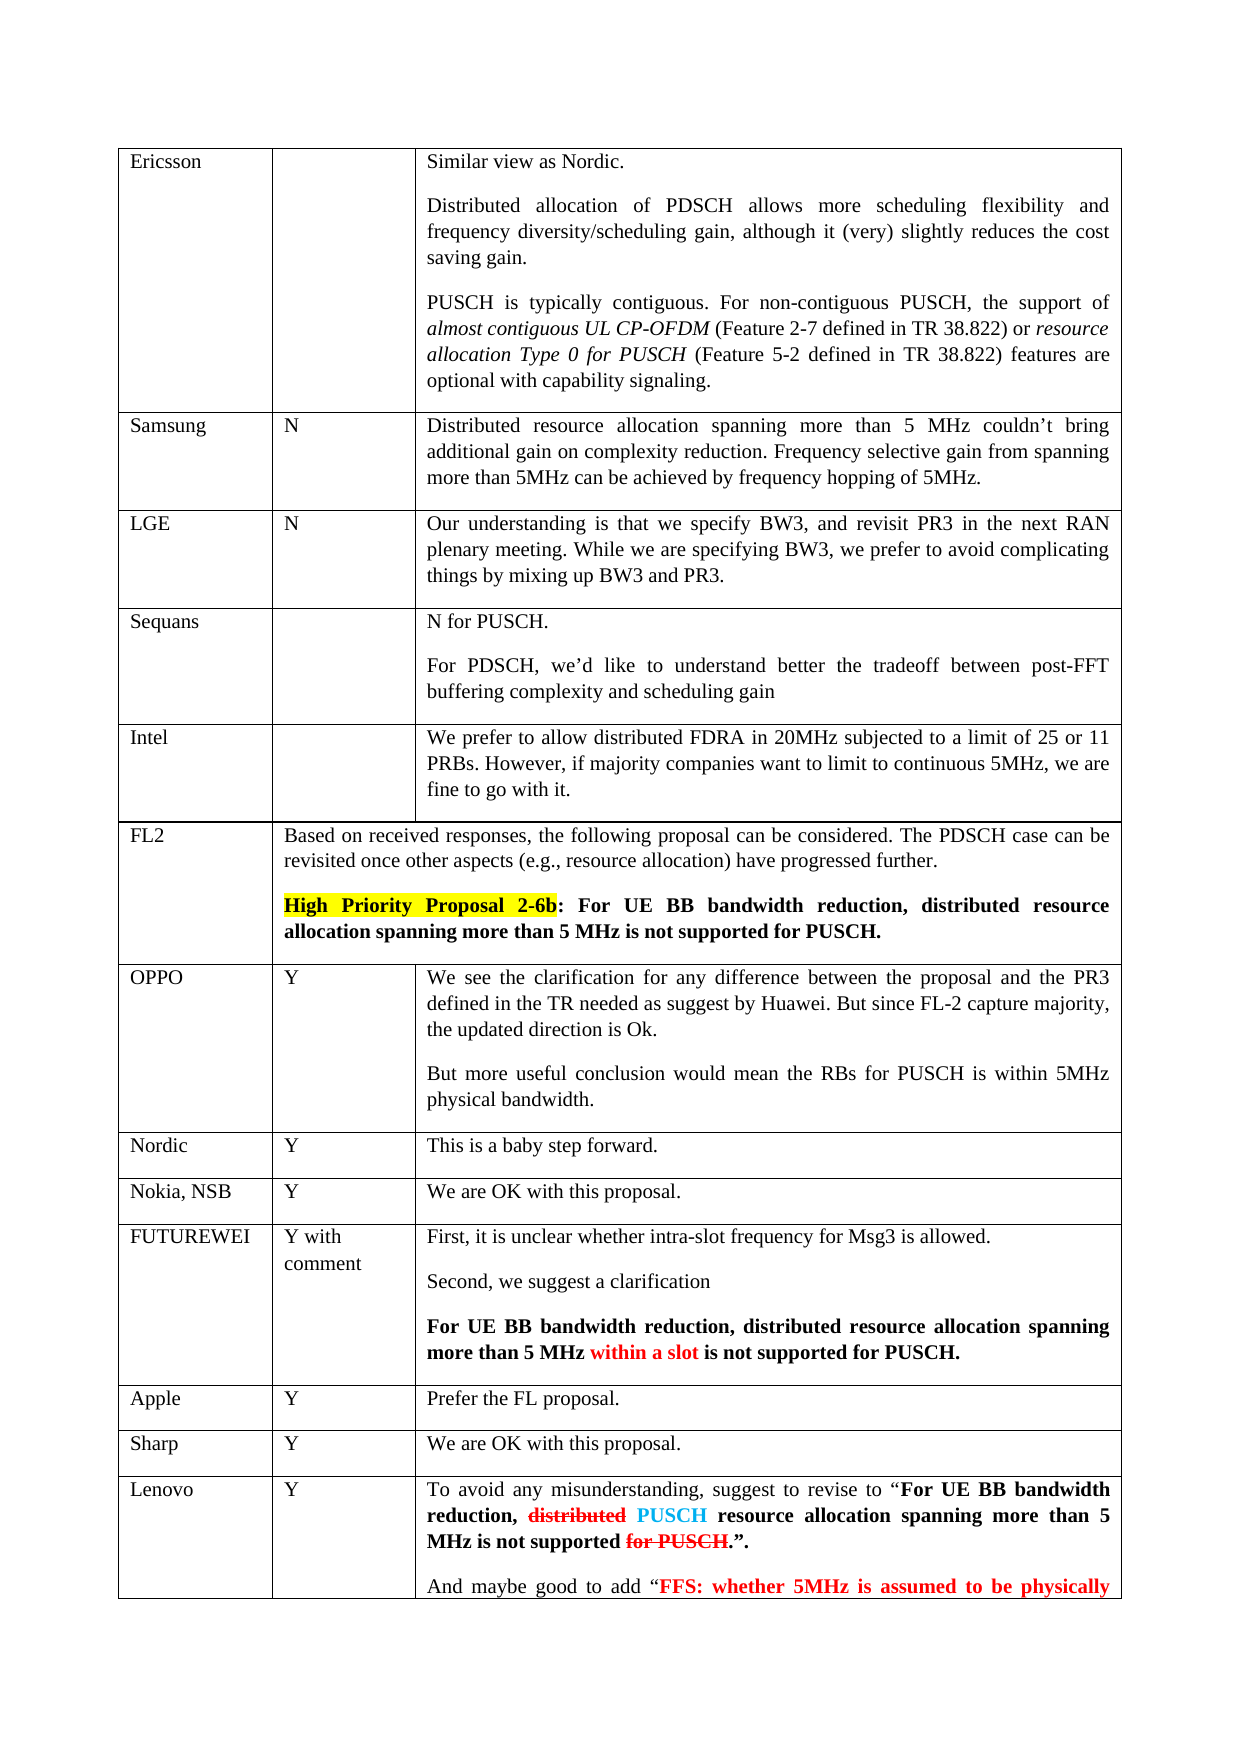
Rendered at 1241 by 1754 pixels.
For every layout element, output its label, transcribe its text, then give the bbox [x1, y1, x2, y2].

table_cell FL2 [119, 823, 272, 964]
table_cell We see the clarification for any difference between the proposal and the PR3 defined in the TR needed as suggest by Huawei. But since FL-2 capture majority, the updated direction is Ok. But more useful conclusion would mean the RBs for PUSCH is within 5MHz physical bandwidth. [416, 965, 1121, 1132]
table_cell Y [273, 965, 415, 1132]
table_cell Y [273, 1133, 415, 1178]
table_cell N [273, 511, 415, 607]
table_cell [273, 609, 415, 724]
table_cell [416, 1477, 1121, 1598]
table_cell [273, 725, 415, 821]
table_cell Y with comment [273, 1225, 415, 1384]
table_cell Intel [119, 725, 272, 821]
table_cell Y [273, 1179, 415, 1223]
table_cell LGE [119, 511, 272, 607]
table_cell Y [273, 1386, 415, 1430]
table_cell Similar view as Nordic. Distributed allocation of PDSCH allows more scheduling flexibility and frequency diversity/scheduling gain, although it (very) slightly reduces the cost saving gain. PUSCH is typically contiguous. For non-contiguous PUSCH, the support of almost contiguous UL CP-OFDM (Feature 2-7 defined in TR 38.822) or resource allocation Type 0 for PUSCH (Feature 5-2 defined in TR 38.822) features are optional with capability signaling. [416, 149, 1121, 412]
table_cell We are OK with this proposal. [416, 1431, 1121, 1476]
table_cell Apple [119, 1386, 272, 1430]
table_cell Distributed resource allocation spanning more than 5 MHz couldn’t bring additional gain on complexity reduction. Frequency selective gain from spanning more than 5MHz can be achieved by frequency hopping of 5MHz. [416, 413, 1121, 510]
table_cell OPPO [119, 965, 272, 1132]
table_cell This is a baby step forward. [416, 1133, 1121, 1178]
table_cell Samsung [119, 413, 272, 510]
table_cell First, it is unclear whether intra-slot frequency for Msg3 is allowed. Second, we suggest a clarification For UE BB bandwidth reduction, distributed resource allocation spanning more than 5 MHz within a slot is not supported for PUSCH. [416, 1225, 1121, 1384]
table_cell Based on received responses, the following proposal can be considered. The PDSCH case can be revisited once other aspects (e.g., resource allocation) have progressed further. High Priority Proposal 2-6b: For UE BB bandwidth reduction, distributed resource allocation spanning more than 5 MHz is not supported for PUSCH. [273, 823, 1121, 964]
table_cell Lenovo [119, 1477, 272, 1598]
table_cell Our understanding is that we specify BW3, and revisit PR3 in the next RAN plenary meeting. While we are specifying BW3, we prefer to avoid complicating things by mixing up BW3 and PR3. [416, 511, 1121, 607]
table_cell N [273, 413, 415, 510]
table_cell N for PUSCH. For PDSCH, we’d like to understand better the tradeoff between post-FFT buffering complexity and scheduling gain [416, 609, 1121, 724]
table_cell Ericsson [119, 149, 272, 412]
table_cell Y [273, 1477, 415, 1598]
table_cell Y [273, 1431, 415, 1476]
table_cell Sharp [119, 1431, 272, 1476]
table_cell Prefer the FL proposal. [416, 1386, 1121, 1430]
table_cell [273, 149, 415, 412]
table_cell Nokia, NSB [119, 1179, 272, 1223]
table_cell Sequans [119, 609, 272, 724]
table_cell Nordic [119, 1133, 272, 1178]
table_cell We prefer to allow distributed FDRA in 20MHz subjected to a limit of 25 or 11 PRBs. However, if majority companies want to limit to continuous 5MHz, we are fine to go with it. [416, 725, 1121, 821]
table_cell We are OK with this proposal. [416, 1179, 1121, 1223]
table_cell FUTUREWEI [119, 1225, 272, 1384]
